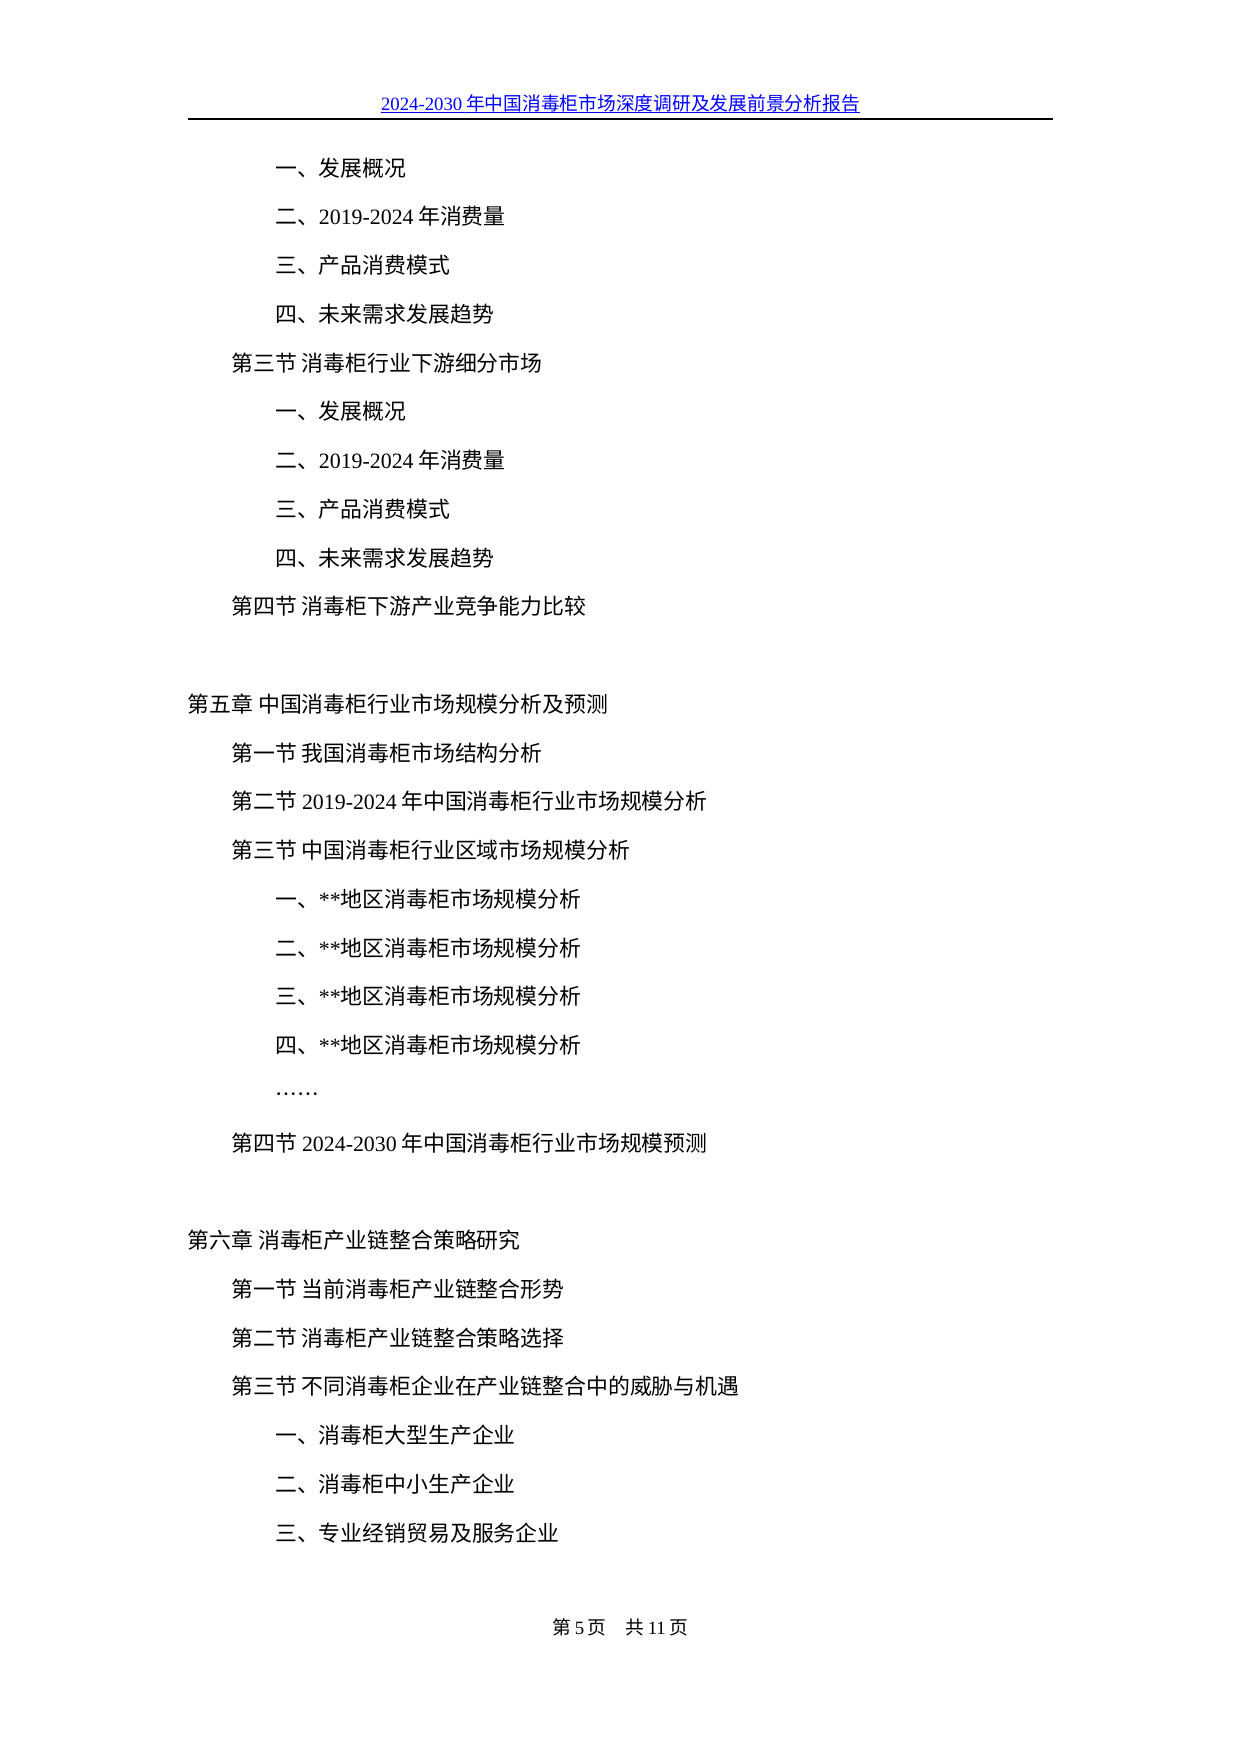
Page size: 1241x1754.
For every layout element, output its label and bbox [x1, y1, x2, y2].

text [187, 150, 1053, 1548]
